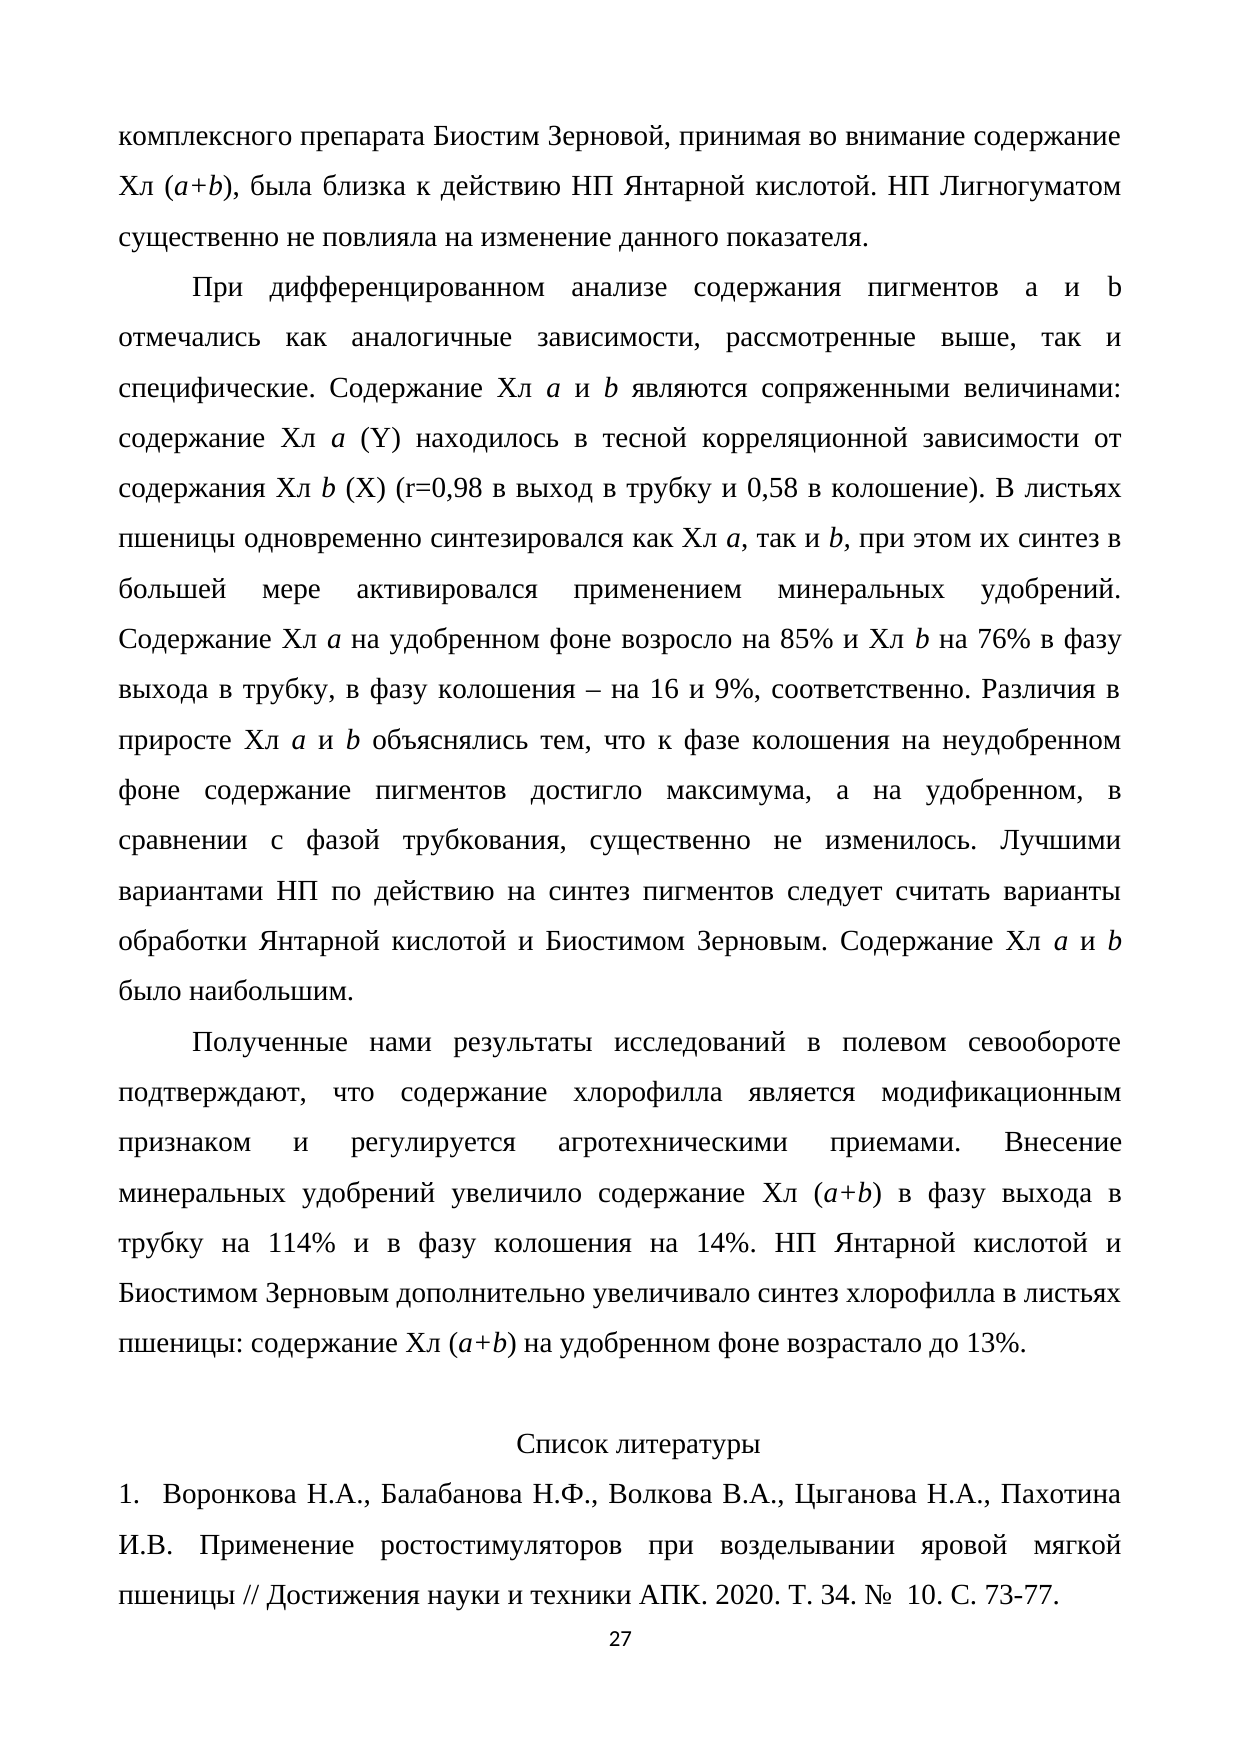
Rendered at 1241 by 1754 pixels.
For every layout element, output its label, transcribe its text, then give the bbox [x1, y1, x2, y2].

text Список литературы [118, 1426, 1122, 1460]
text При дифференцированном анализе содержания пигментов а и b отмечались как аналогичные зависимости, рассмотренные выше, так и специфические. Содержание Хл а и b являются сопряженными величинами: содержание Хл а (Y) находилось в тесной корреляционной зависимости от содержания Хл b (X) (r=0,98 в выход в трубку и 0,58 в колошение). В листьях пшеницы одновременно синтезировался как Хл а, так и b, при этом их синтез в большей мере активировался применением минеральных удобрений. Содержание Хл а на удобренном фоне возросло на 85% и Хл b на 76% в фазу выхода в трубку, в фазу колошения – на 16 и 9%, соответственно. Различия в приросте Хл а и b объяснялись тем, что к фазе колошения на неудобренном фоне содержание пигментов достигло максимума, а на удобренном, в сравнении с фазой трубкования, существенно не изменилось. Лучшими вариантами НП по действию на синтез пигментов следует считать варианты обработки Янтарной кислотой и Биостимом Зерновым. Содержание Хл а и b было наибольшим. [118, 269, 1122, 1007]
text Полученные нами результаты исследований в полевом севообороте подтверждают, что содержание хлорофилла является модификационным признаком и регулируется агротехническими приемами. Внесение минеральных удобрений увеличило содержание Хл (а+b) в фазу выхода в трубку на 114% и в фазу колошения на 14%. НП Янтарной кислотой и Биостимом Зерновым дополнительно увеличивало синтез хлорофилла в листьях пшеницы: содержание Хл (a+b) на удобренном фоне возрастало до 13%. [118, 1024, 1122, 1359]
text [118, 118, 1122, 252]
list Воронкова Н.А., Балабанова Н.Ф., Волкова В.А., Цыганова Н.А., Пахотина И.В. Применение ростостимуляторов при возделывании яровой мягкой пшеницы // Достижения науки и техники АПК. 2020. Т. 34. № 10. С. 73-77. [118, 1477, 1122, 1611]
